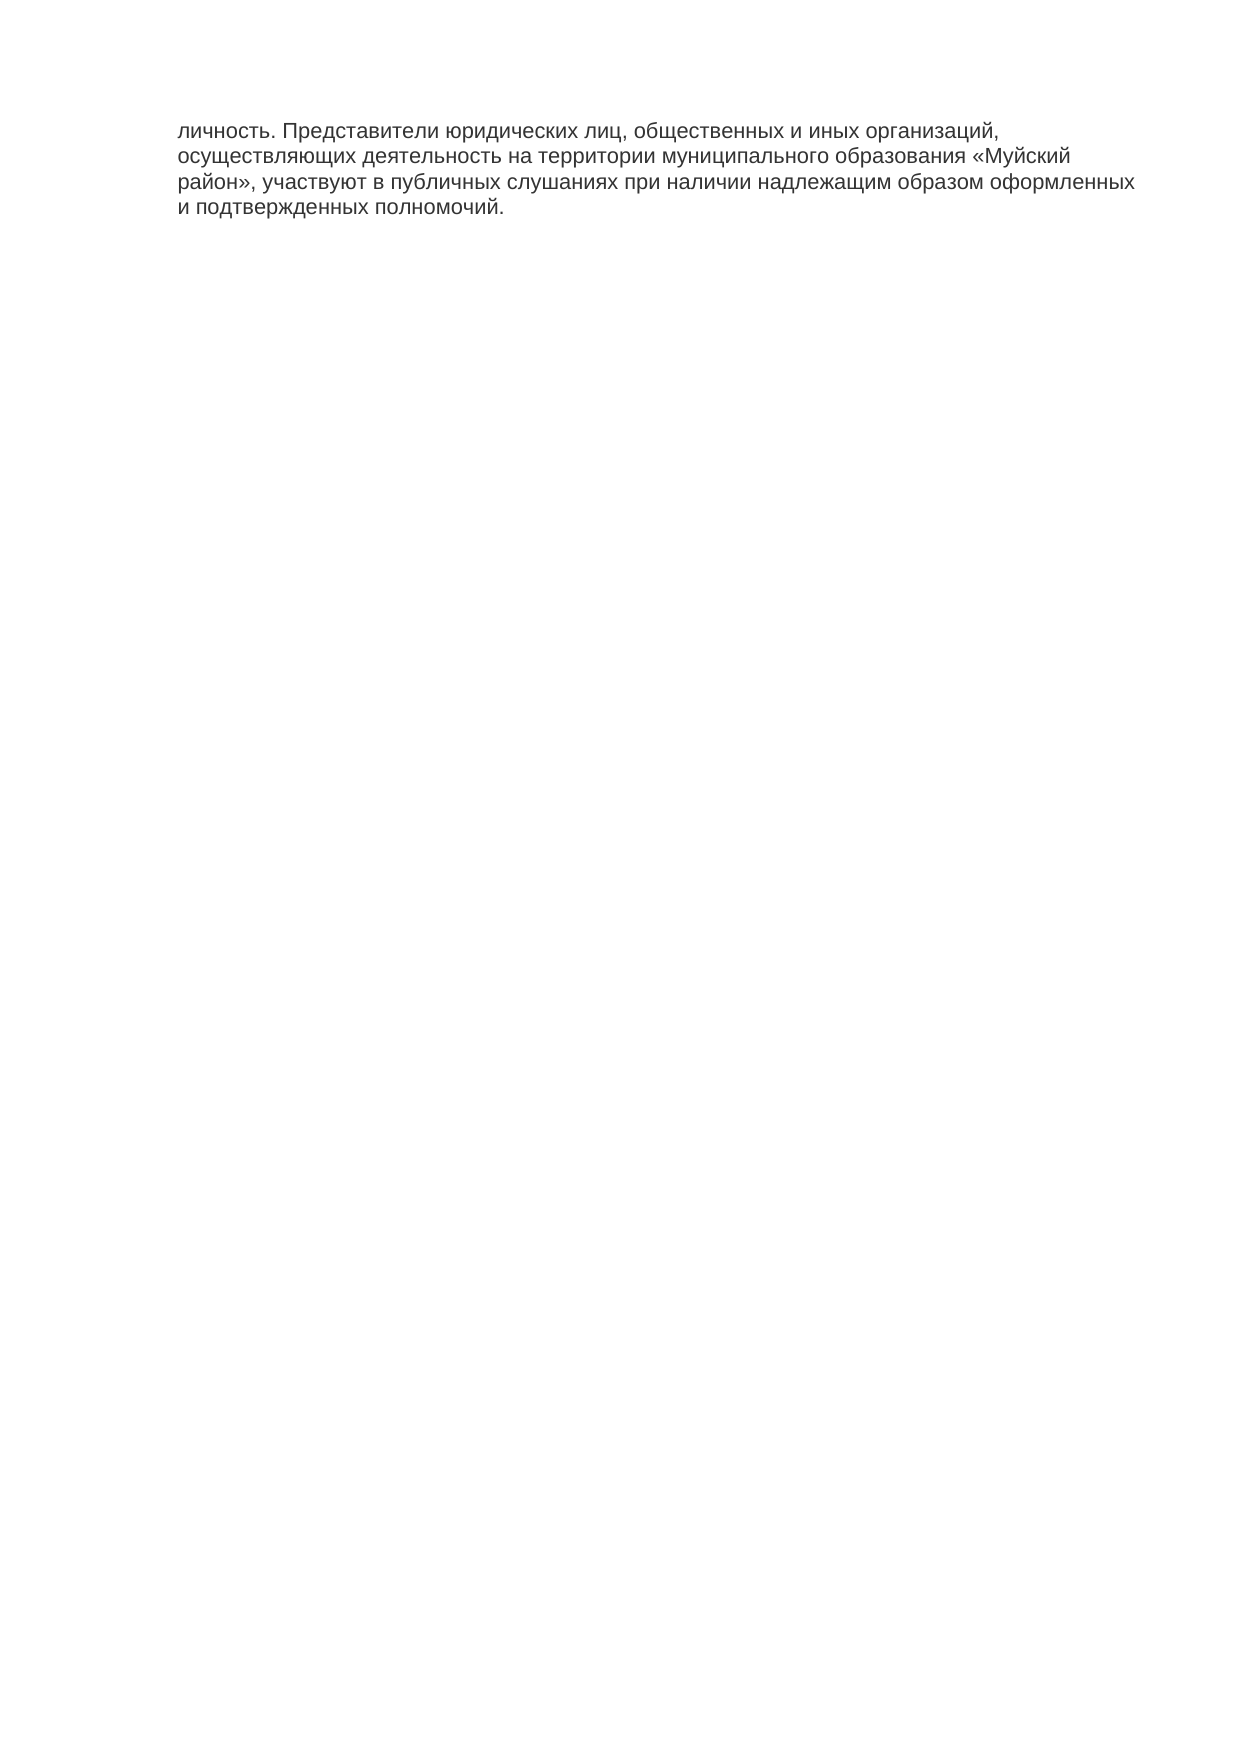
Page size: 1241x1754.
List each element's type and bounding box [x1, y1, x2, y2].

text [177, 118, 1152, 219]
